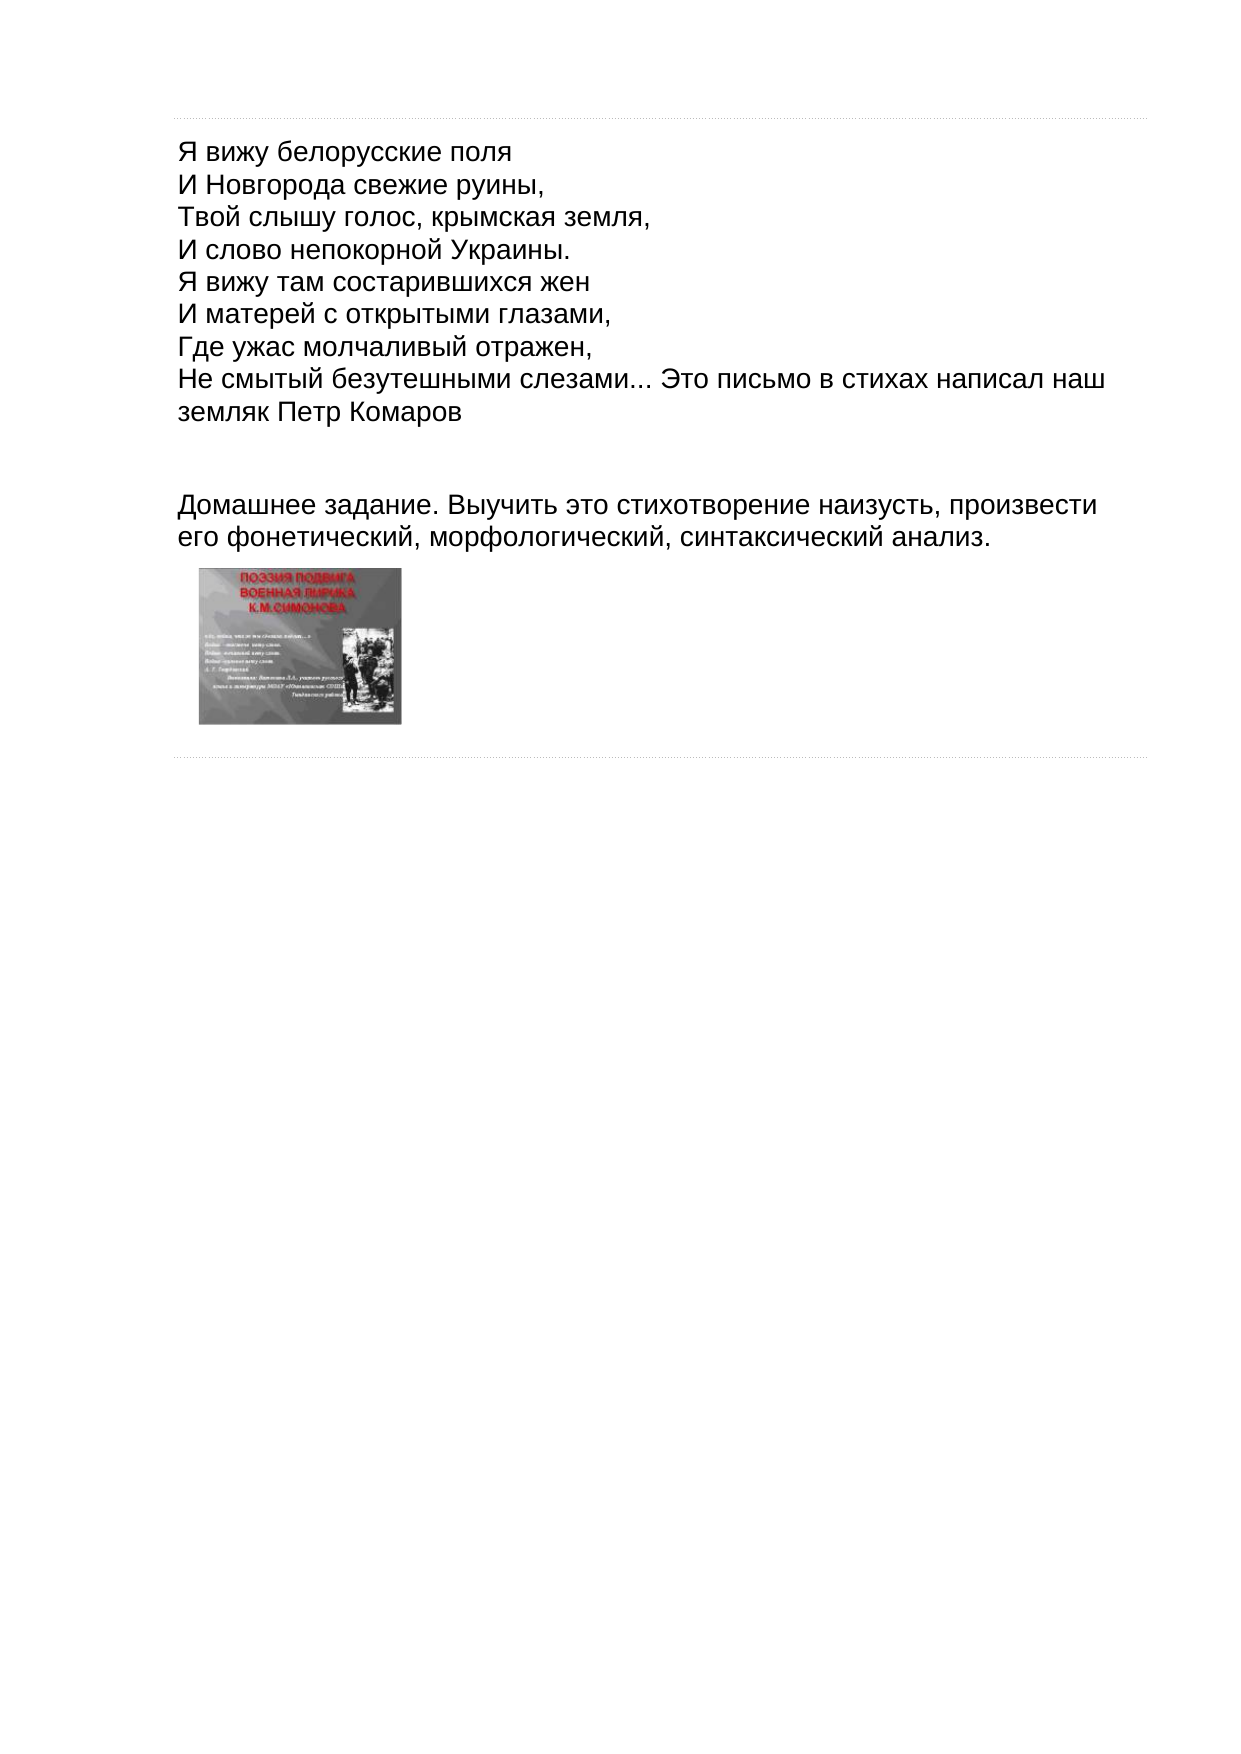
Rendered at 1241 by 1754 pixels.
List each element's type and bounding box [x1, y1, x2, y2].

picture [198, 568, 402, 725]
table_cell [174, 118, 1148, 757]
